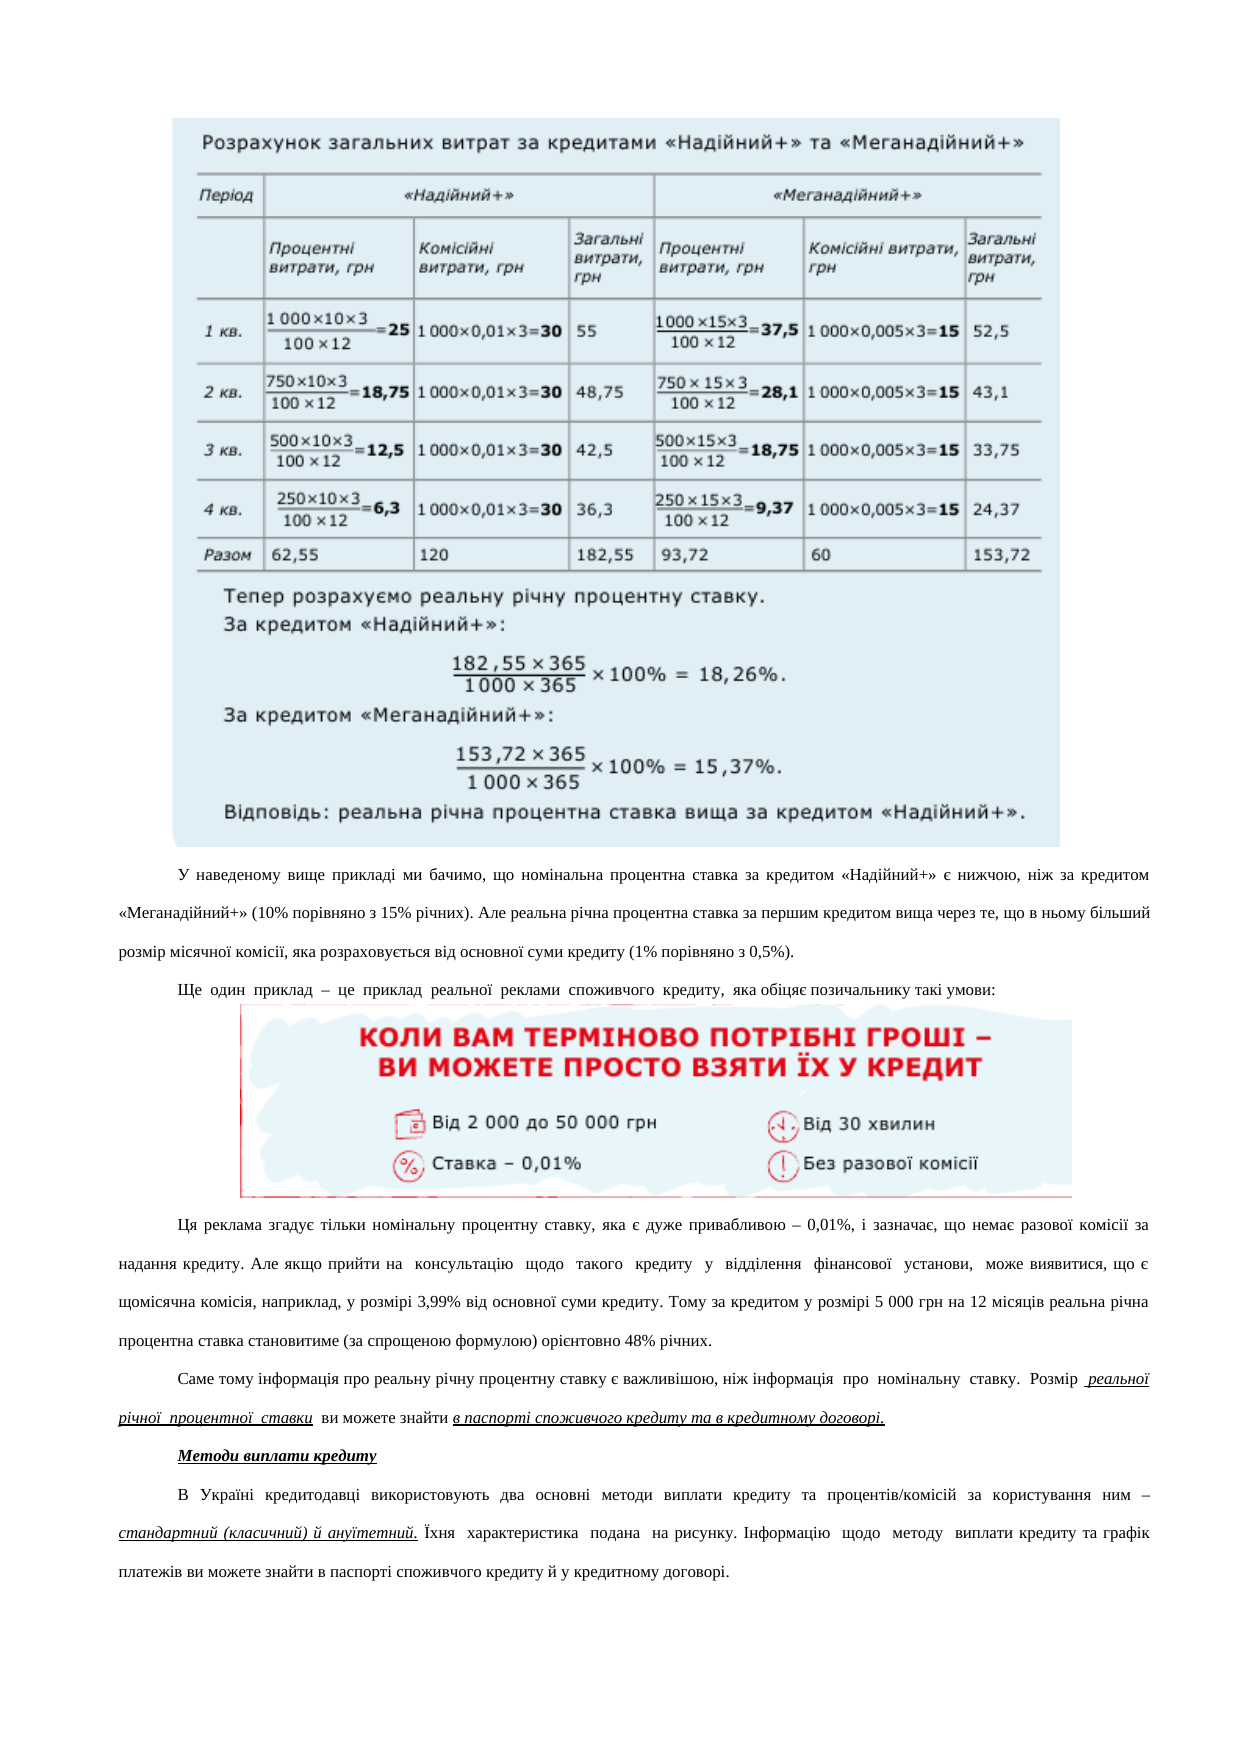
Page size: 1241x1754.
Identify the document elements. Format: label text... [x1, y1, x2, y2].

text У наведеному вище прикладі ми бачимо, що номінальна процентна ставка за кредитом «Надійний+» є нижчою, ніж за кредитом «Меганадійний+» (10% порівняно з 15% річних). Але реальна річна процентна ставка за першим кредитом вища через те, що в ньому більший розмір місячної комісії, яка розраховується від основної суми кредиту (1% порівняно з 0,5%). [118, 850, 1152, 961]
text Методи виплати кредиту [118, 1432, 1152, 1466]
picture [160, 118, 1061, 847]
text Ще один приклад – це приклад реальної реклами споживчого кредиту, яка обіцяє позичальнику такі умови: [118, 966, 1152, 999]
text В Україні кредитодавці використовують два основні методи виплати кредиту та процентів/комісій за користування ним – стандартний (класичний) й ануїтетний. Їхня характеристика подана на рисунку. Інформацію щодо методу виплати кредиту та графік платежів ви можете знайти в паспорті споживчого кредиту й у кредитному договорі. [118, 1471, 1152, 1581]
text Ця реклама згадує тільки номінальну процентну ставку, яка є дуже привабливою – 0,01%, і зазначає, що немає разової комісії за надання кредиту. Але якщо прийти на консультацію щодо такого кредиту у відділення фінансової установи, може виявитися, що є щомісячна комісія, наприклад, у розмірі 3,99% від основної суми кредиту. Тому за кредитом у розмірі 5 000 грн на 12 місяців реальна річна процентна ставка становитиме (за спрощеною формулою) орієнтовно 48% річних. [118, 1201, 1152, 1350]
picture [240, 1004, 1072, 1198]
text Саме тому інформація про реальну річну процентну ставку є важливішою, ніж інформація про номінальну ставку. Розмір реальної річної процентної ставки ви можете знайти в паспорті споживчого кредиту та в кредитному договорі. [118, 1355, 1152, 1427]
